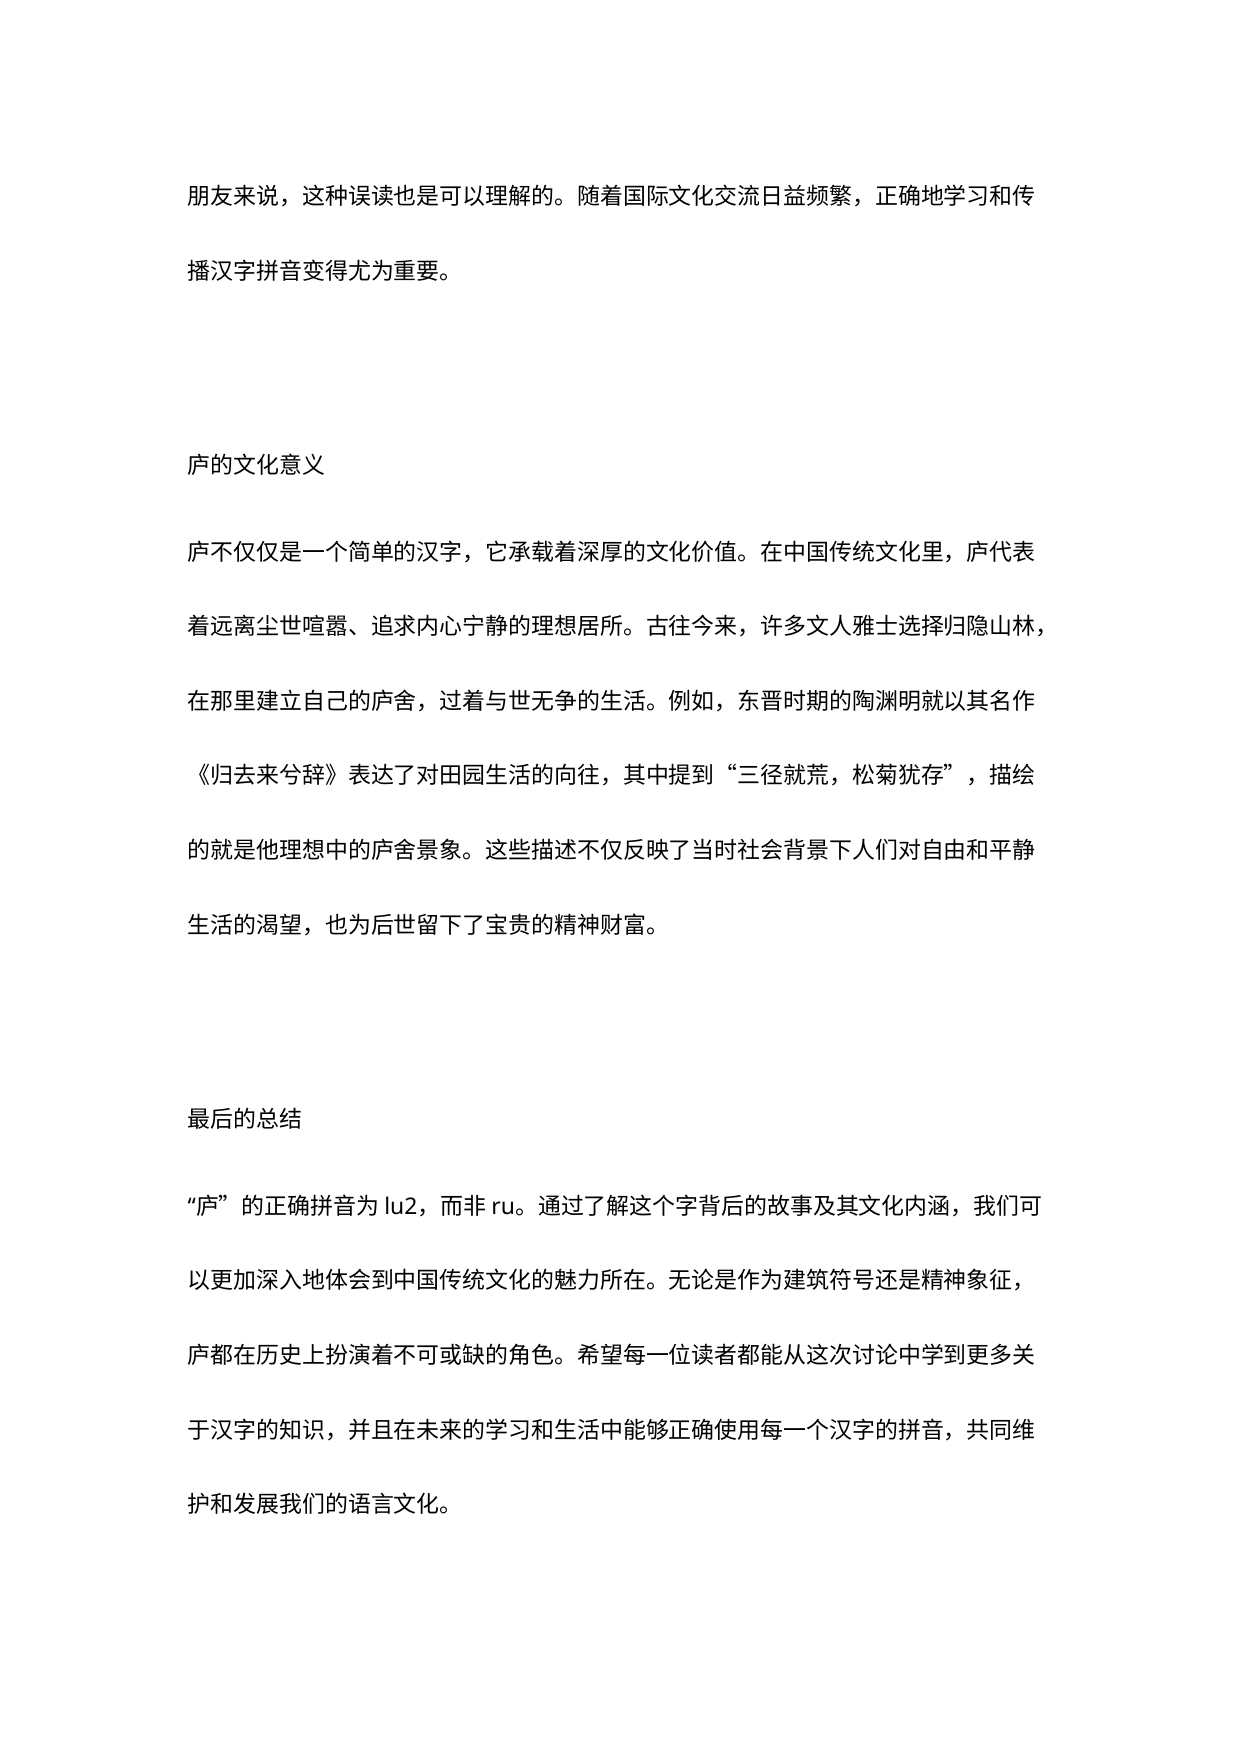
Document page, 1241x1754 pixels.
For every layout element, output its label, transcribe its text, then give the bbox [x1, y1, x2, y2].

text 庐的文化意义 [187, 431, 1053, 496]
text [187, 162, 1053, 302]
text “庐”的正确拼音为 lu2，而非 ru。通过了解这个字背后的故事及其文化内涵，我们可以更加深入地体会到中国传统文化的魅力所在。无论是作为建筑符号还是精神象征，庐都在历史上扮演着不可或缺的角色。希望每一位读者都能从这次讨论中学到更多关于汉字的知识，并且在未来的学习和生活中能够正确使用每一个汉字的拼音，共同维护和发展我们的语言文化。 [187, 1172, 1053, 1536]
text 庐不仅仅是一个简单的汉字，它承载着深厚的文化价值。在中国传统文化里，庐代表着远离尘世喧嚣、追求内心宁静的理想居所。古往今来，许多文人雅士选择归隐山林，在那里建立自己的庐舍，过着与世无争的生活。例如，东晋时期的陶渊明就以其名作《归去来兮辞》表达了对田园生活的向往，其中提到“三径就荒，松菊犹存”，描绘的就是他理想中的庐舍景象。这些描述不仅反映了当时社会背景下人们对自由和平静生活的渴望，也为后世留下了宝贵的精神财富。 [187, 517, 1053, 956]
text 最后的总结 [187, 1085, 1053, 1150]
